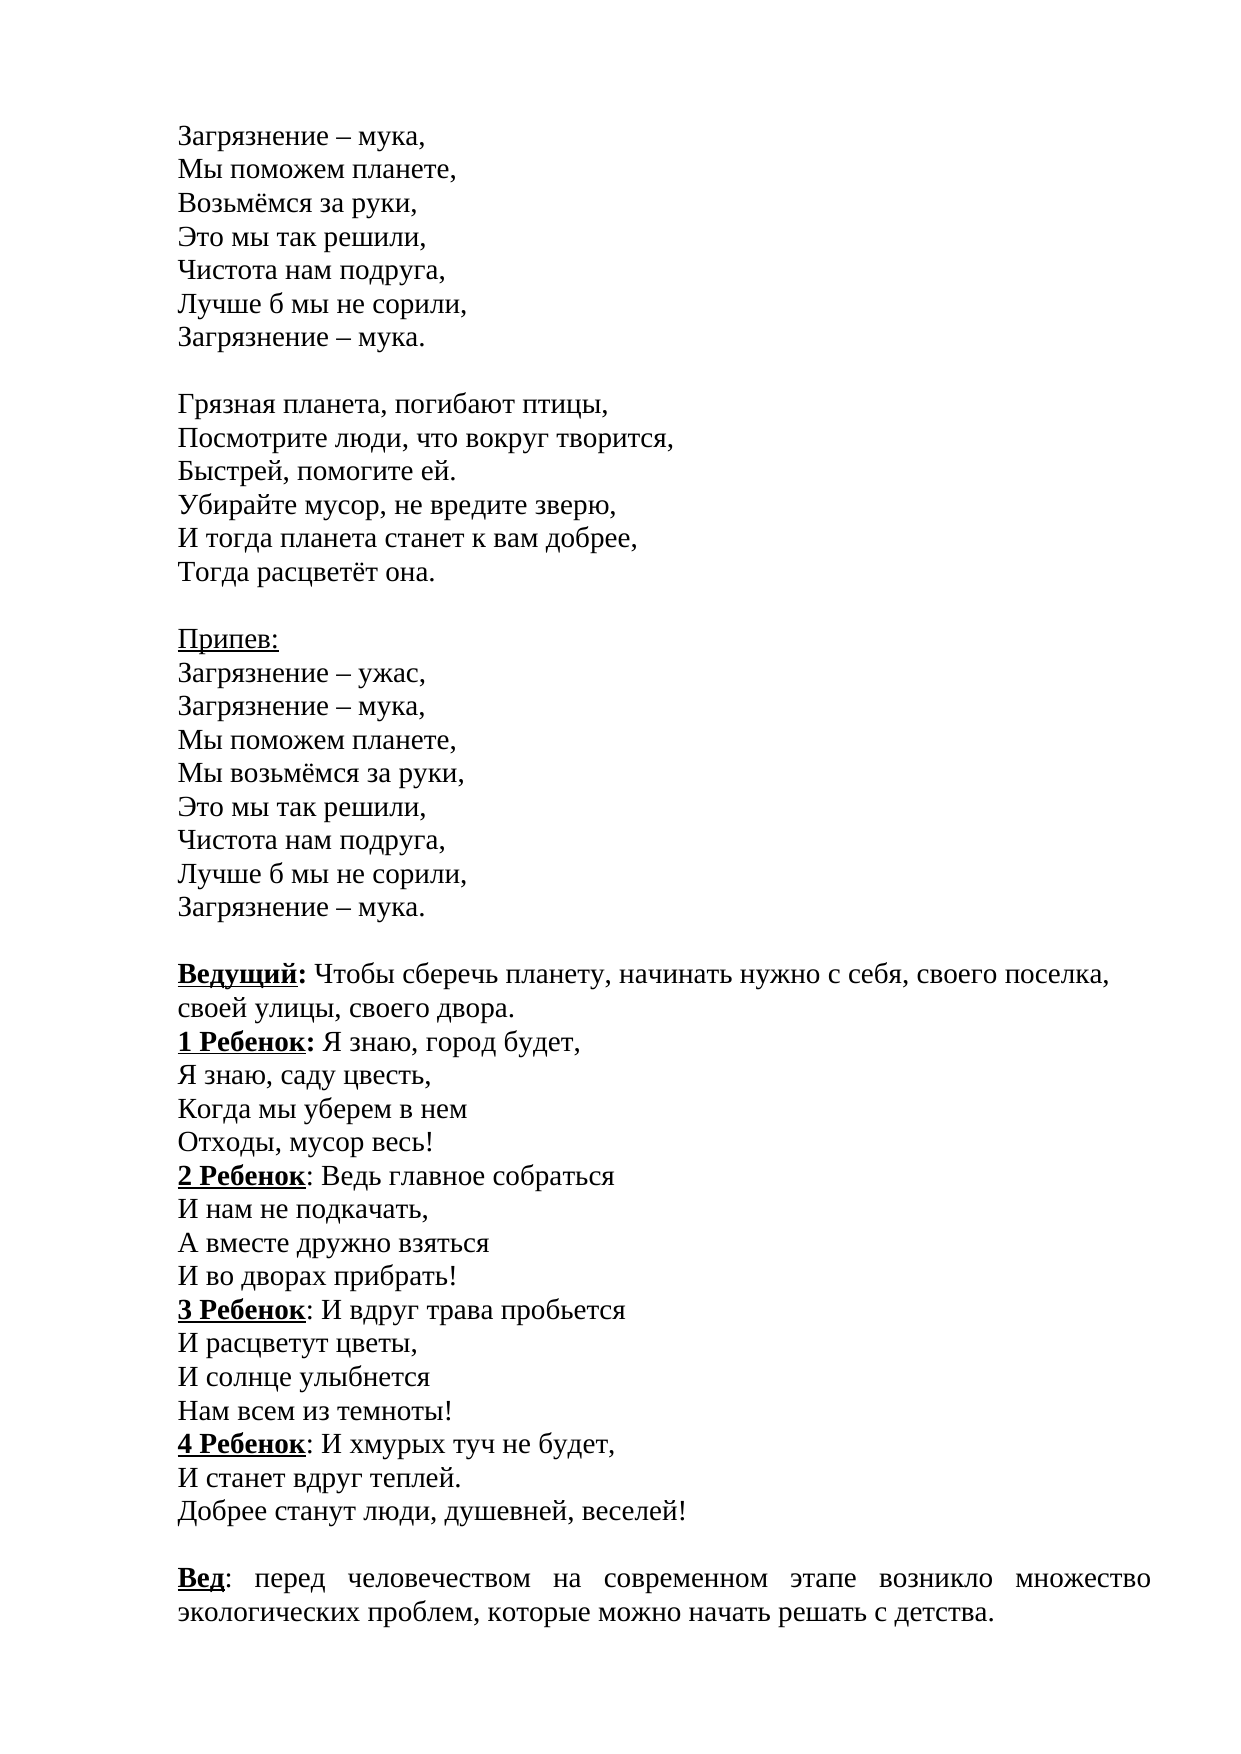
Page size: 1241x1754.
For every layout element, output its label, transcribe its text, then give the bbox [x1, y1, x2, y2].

text 2 Ребенок: Ведь главное собраться [177, 1158, 1152, 1191]
text Быстрей, помогите ей. [177, 453, 1152, 487]
text Вед: перед человечеством на современном этапе возникло множество экологических проблем, которые можно начать решать с детства. [177, 1560, 1152, 1627]
text А вместе дружно взяться [177, 1225, 1152, 1258]
text Чистота нам подруга, [177, 252, 1152, 286]
text Я знаю, саду цвесть, [177, 1057, 1152, 1091]
text Загрязнение – мука. [177, 319, 1152, 353]
text Когда мы уберем в нем [177, 1091, 1152, 1124]
text И расцветут цветы, [177, 1326, 1152, 1359]
text Загрязнение – ужас, [177, 655, 1152, 688]
text Тогда расцветёт она. [177, 554, 1152, 588]
text Ведущий: Чтобы сберечь планету, начинать нужно с себя, своего поселка, своей улицы, своего двора. [177, 957, 1152, 1024]
text Загрязнение – мука, [177, 118, 1152, 152]
text 4 Ребенок: И хмурых туч не будет, [177, 1426, 1152, 1460]
text И солнце улыбнется [177, 1359, 1152, 1393]
text 3 Ребенок: И вдруг трава пробьется [177, 1292, 1152, 1326]
text Чистота нам подруга, [177, 822, 1152, 856]
text Мы поможем планете, [177, 152, 1152, 185]
text Лучше б мы не сорили, [177, 286, 1152, 319]
text Мы поможем планете, [177, 722, 1152, 755]
text Посмотрите люди, что вокруг творится, [177, 420, 1152, 453]
text Мы возьмёмся за руки, [177, 755, 1152, 789]
text И станет вдруг теплей. [177, 1460, 1152, 1493]
text Нам всем из темноты! [177, 1393, 1152, 1426]
text И во дворах прибрать! [177, 1258, 1152, 1292]
text Загрязнение – мука, [177, 688, 1152, 722]
text Загрязнение – мука. [177, 889, 1152, 923]
text Возьмёмся за руки, [177, 185, 1152, 219]
text Добрее станут люди, душевней, веселей! [177, 1493, 1152, 1527]
text Грязная планета, погибают птицы, [177, 386, 1152, 420]
text Отходы, мусор весь! [177, 1124, 1152, 1158]
text Это мы так решили, [177, 219, 1152, 252]
text Лучше б мы не сорили, [177, 856, 1152, 889]
text Убирайте мусор, не вредите зверю, [177, 487, 1152, 521]
text Это мы так решили, [177, 789, 1152, 822]
text И тогда планета станет к вам добрее, [177, 521, 1152, 554]
text 1 Ребенок: Я знаю, город будет, [177, 1024, 1152, 1057]
text Припев: [177, 621, 1152, 655]
text И нам не подкачать, [177, 1191, 1152, 1225]
